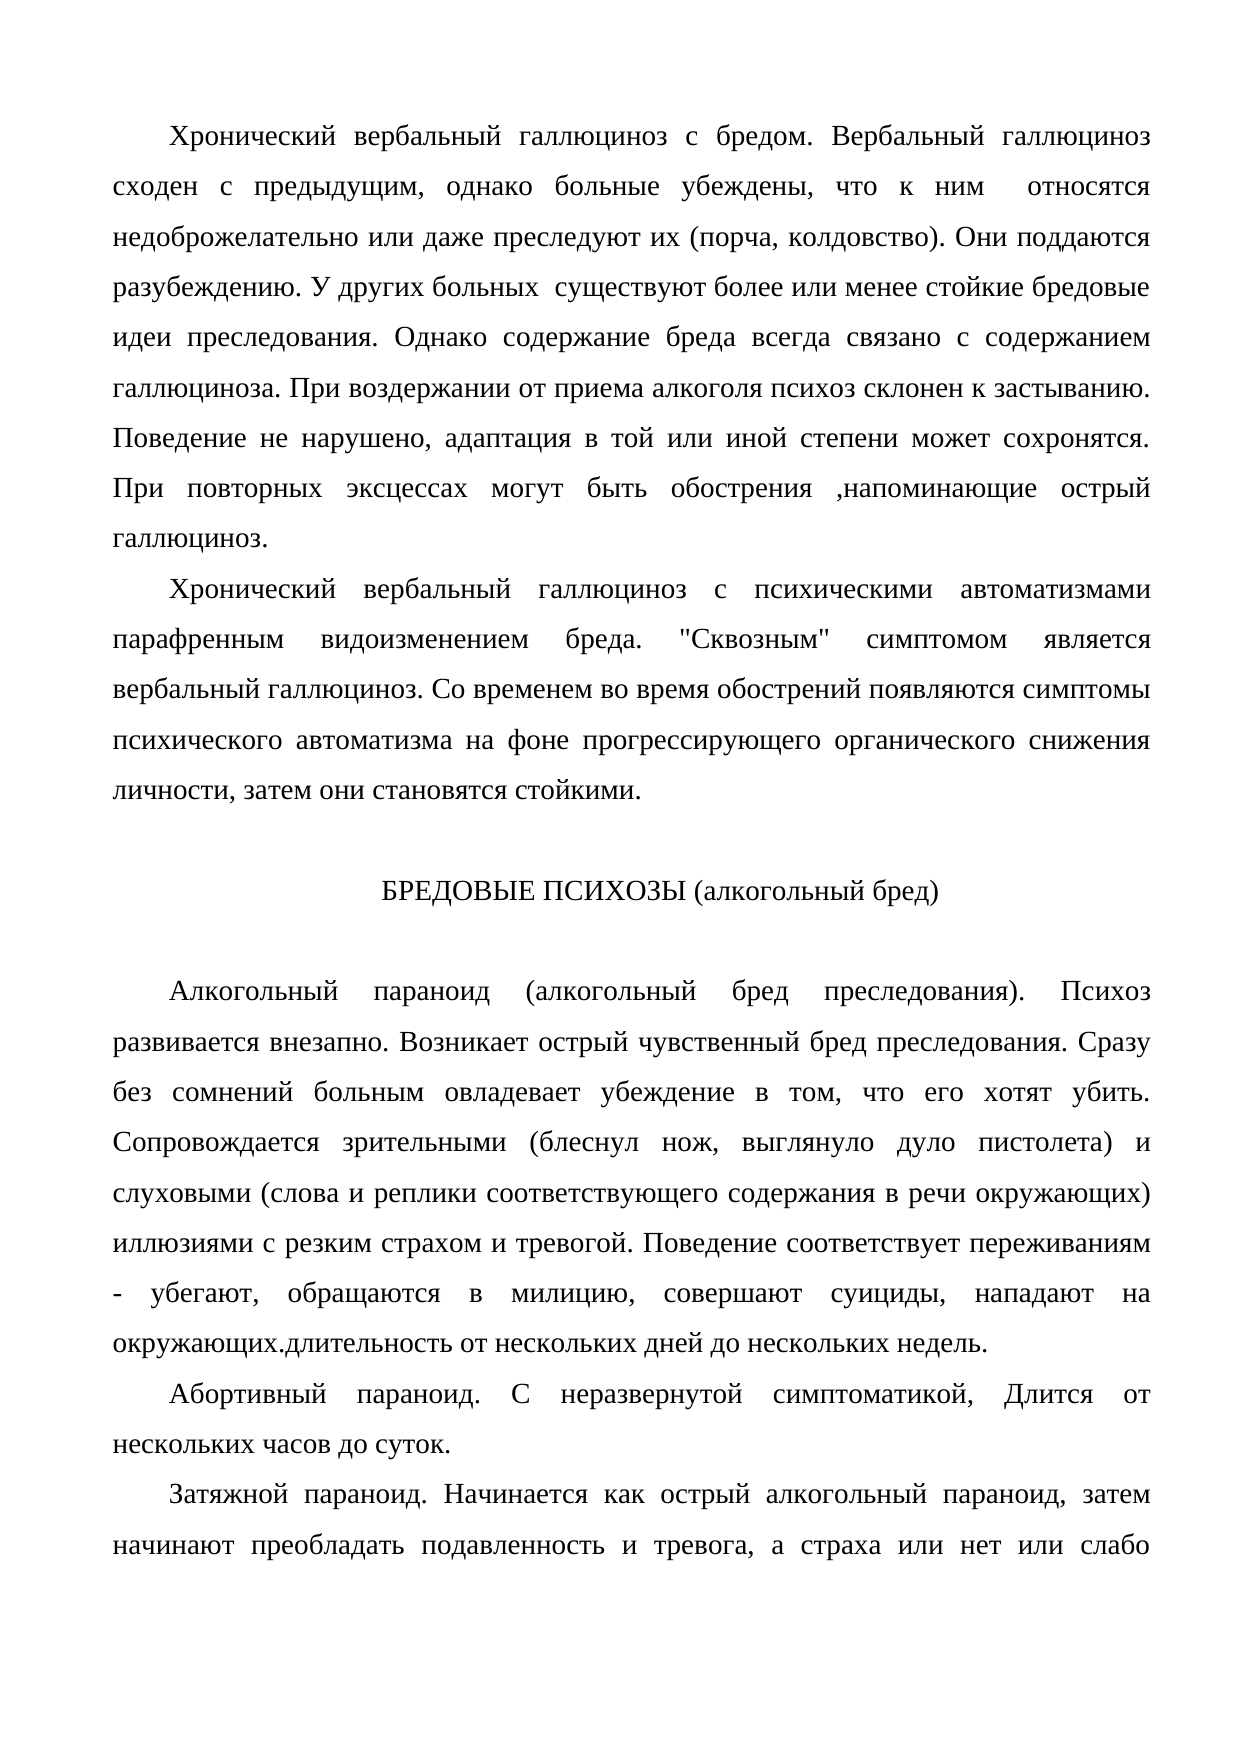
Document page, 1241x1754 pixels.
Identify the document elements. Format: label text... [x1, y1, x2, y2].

text Хронический вербальный галлюциноз с психическими автоматизмами парафренным видоизменением бреда. "Сквозным" симптомом является вербальный галлюциноз. Со временем во время обострений появляются симптомы психического автоматизма на фоне прогрессирующего органического снижения личности, затем они становятся стойкими. [112, 571, 1152, 806]
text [112, 1477, 1152, 1560]
text Алкогольный параноид (алкогольный бред преследования). Психоз развивается внезапно. Возникает острый чувственный бред преследования. Сразу без сомнений больным овладевает убеждение в том, что его хотят убить. Сопровождается зрительными (блеснул нож, выглянуло дуло пистолета) и слуховыми (слова и реплики соответствующего содержания в речи окружающих) иллюзиями с резким страхом и тревогой. Поведение соответствует переживаниям - убегают, обращаются в милицию, совершают суициды, нападают на окружающих.длительность от нескольких дней до нескольких недель. [112, 973, 1152, 1359]
text Абортивный параноид. С неразвернутой симптоматикой, Длится от нескольких часов до суток. [112, 1376, 1152, 1460]
text БРЕДОВЫЕ ПСИХОЗЫ (алкогольный бред) [112, 873, 1152, 906]
text Хронический вербальный галлюциноз с бредом. Вербальный галлюциноз сходен с предыдущим, однако больные убеждены, что к ним относятся недоброжелательно или даже преследуют их (порча, колдовство). Они поддаются разубеждению. У других больных существуют более или менее стойкие бредовые идеи преследования. Однако содержание бреда всегда связано с содержанием галлюциноза. При воздержании от приема алкоголя психоз склонен к застыванию. Поведение не нарушено, адаптация в той или иной степени может сохронятся. При повторных эксцессах могут быть обострения ,напоминающие острый галлюциноз. [112, 118, 1152, 554]
